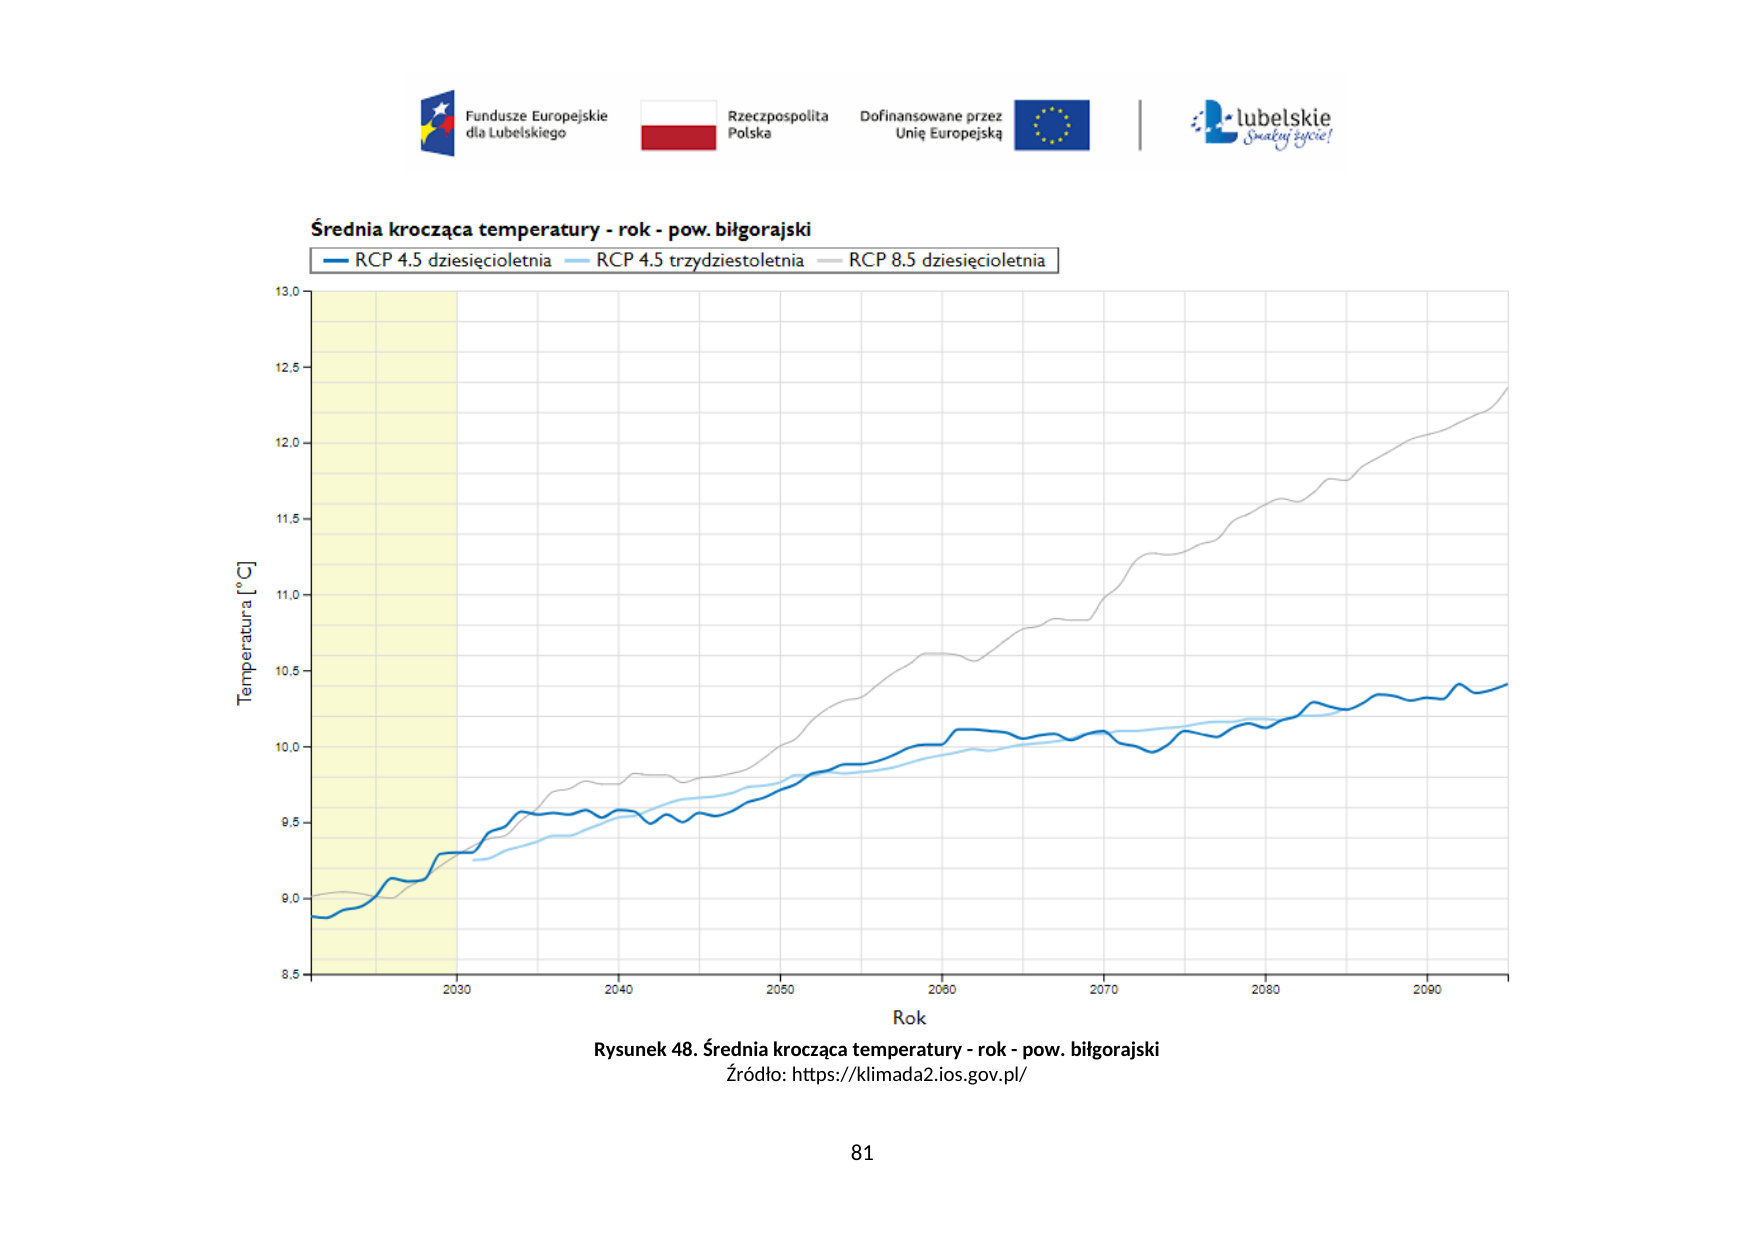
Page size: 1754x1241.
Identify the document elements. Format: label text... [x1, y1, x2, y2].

text Źródło: https://klimada2.ios.gov.pl/ [148, 1061, 1606, 1087]
picture [217, 199, 1537, 1032]
text Rysunek 48. Średnia krocząca temperatury - rok - pow. biłgorajski [148, 1036, 1606, 1061]
picture [404, 73, 1350, 174]
